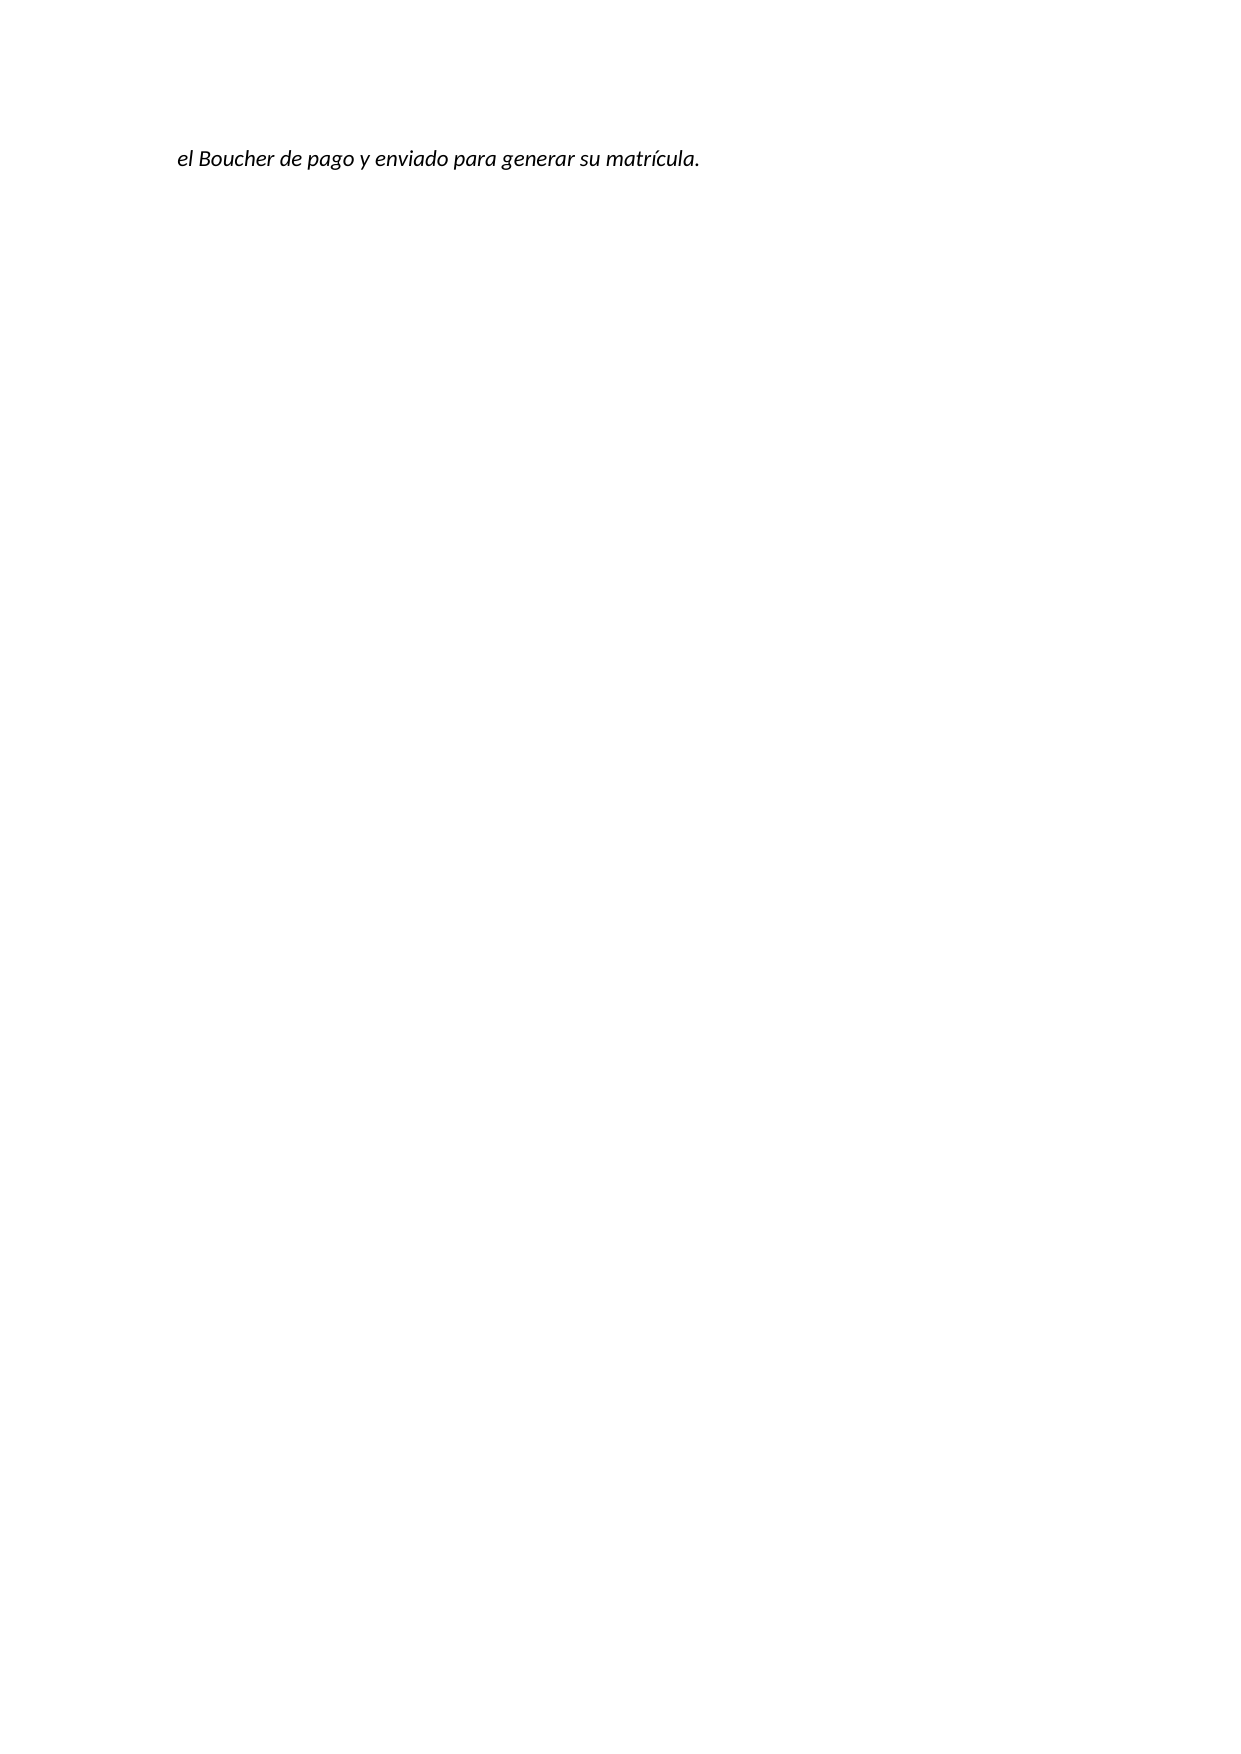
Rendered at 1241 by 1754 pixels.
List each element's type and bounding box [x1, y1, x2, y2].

text [177, 144, 1061, 172]
